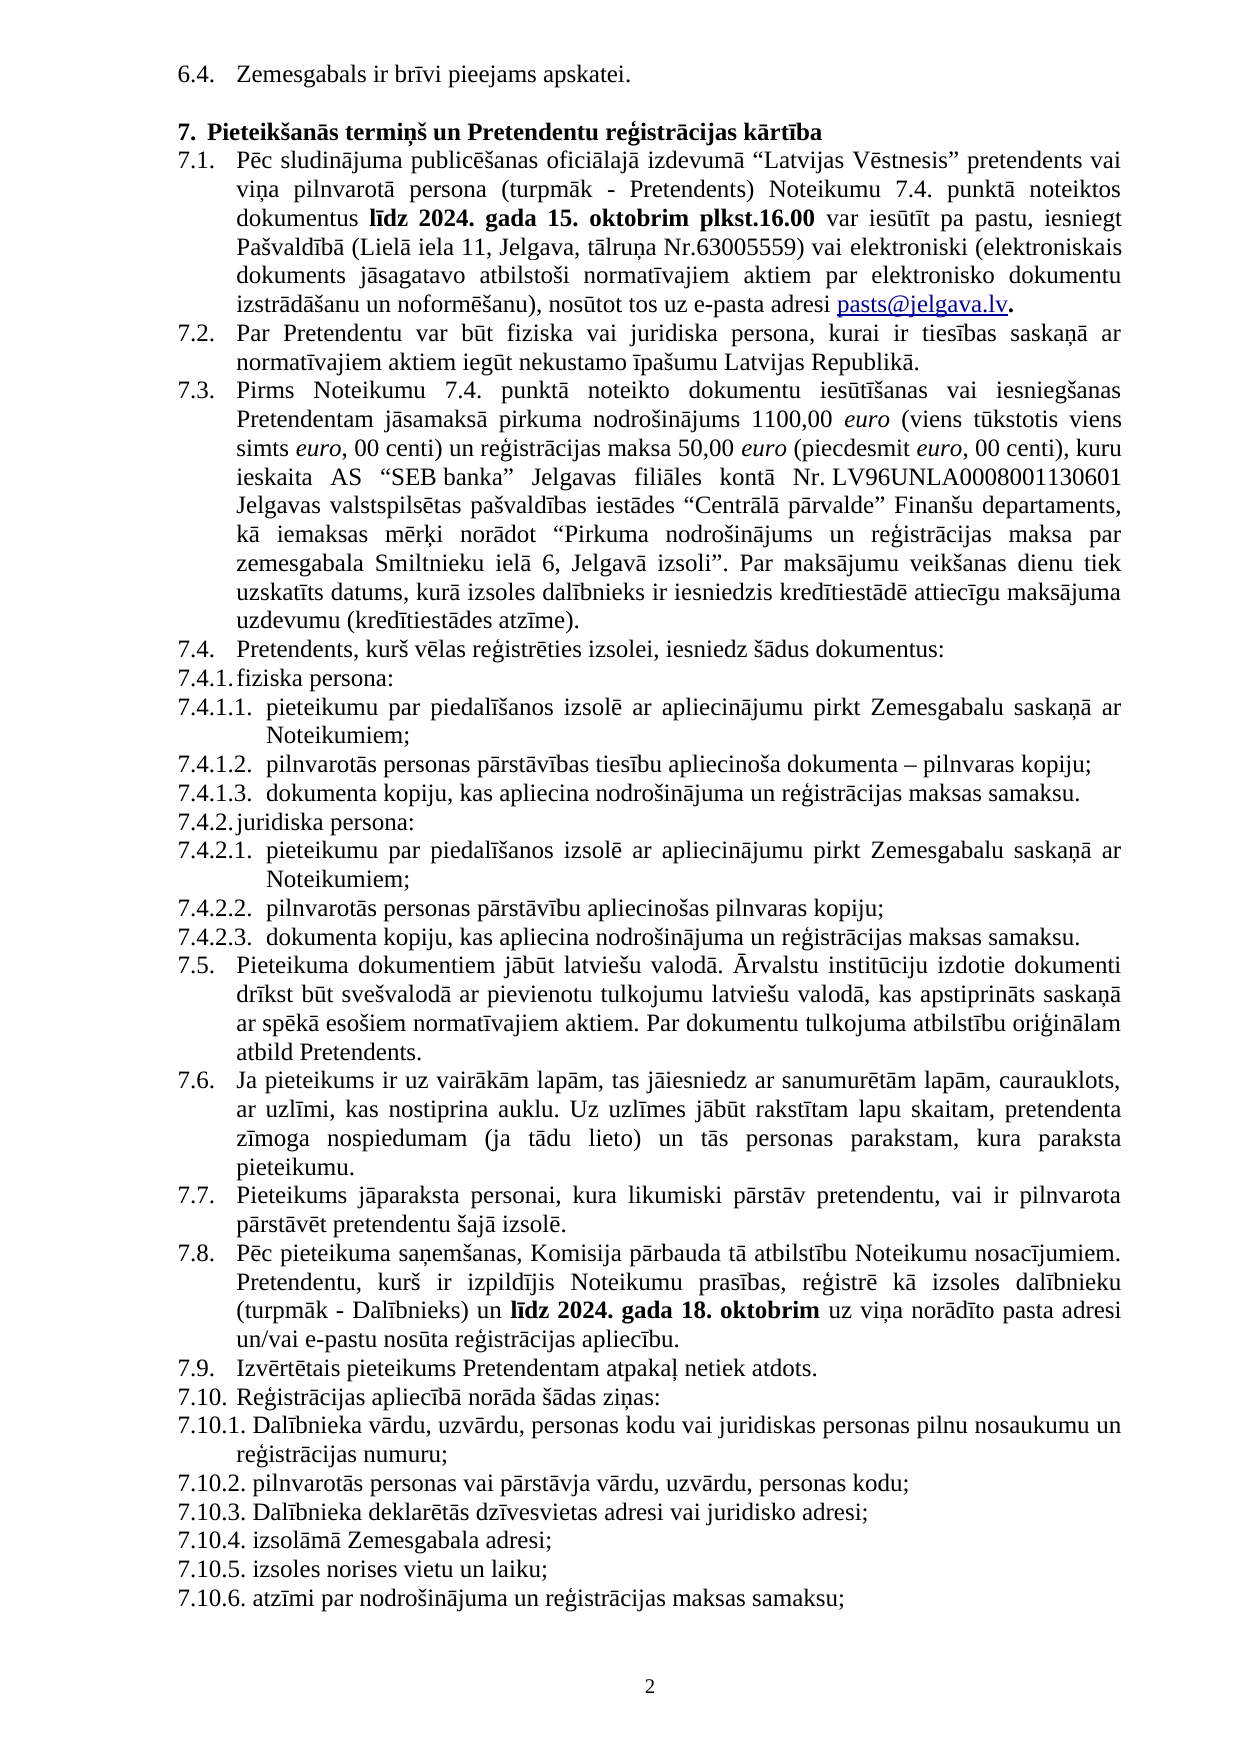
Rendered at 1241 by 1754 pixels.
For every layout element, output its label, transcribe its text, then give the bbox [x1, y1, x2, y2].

title Izvērtētais pieteikums Pretendentam atpakaļ netiek atdots. [177, 1353, 1122, 1382]
title pieteikumu par piedalīšanos izsolē ar apliecinājumu pirkt Zemesgabalu saskaņā ar Noteikumiem; [177, 835, 1122, 893]
title dokumenta kopiju, kas apliecina nodrošinājuma un reģistrācijas maksas samaksu. [177, 778, 1122, 807]
title Dalībnieka vārdu, uzvārdu, personas kodu vai juridiskas personas pilnu nosaukumu un reģistrācijas numuru; [177, 1410, 1122, 1468]
title atzīmi par nodrošinājuma un reģistrācijas maksas samaksu; [177, 1583, 1122, 1612]
title Pirms Noteikumu 7.4. punktā noteikto dokumentu iesūtīšanas vai iesniegšanas Pretendentam jāsamaksā pirkuma nodrošinājums 1100,00 euro (viens tūkstotis viens simts euro, 00 centi) un reģistrācijas maksa 50,00 euro (piecdesmit euro, 00 centi), kuru ieskaita AS “SEB banka” Jelgavas filiāles kontā Nr. LV96UNLA0008001130601 Jelgavas valstspilsētas pašvaldības iestādes “Centrālā pārvalde” Finanšu departaments, kā iemaksas mērķi norādot “Pirkuma nodrošinājums un reģistrācijas maksa par zemesgabala Smiltnieku ielā 6, Jelgavā izsoli”. Par maksājumu veikšanas dienu tiek uzskatīts datums, kurā izsoles dalībnieks ir iesniedzis kredītiestādē attiecīgu maksājuma uzdevumu (kredītiestādes atzīme). [177, 375, 1122, 634]
title Pieteikuma dokumentiem jābūt latviešu valodā. Ārvalstu institūciju izdotie dokumenti drīkst būt svešvalodā ar pievienotu tulkojumu latviešu valodā, kas apstiprināts saskaņā ar spēkā esošiem normatīvajiem aktiem. Par dokumentu tulkojuma atbilstību oriģinālam atbild Pretendents. [177, 950, 1122, 1065]
title Pieteikšanās termiņš un Pretendentu reģistrācijas kārtība [177, 117, 1122, 145]
title izsoles norises vietu un laiku; [177, 1554, 1122, 1583]
title pilnvarotās personas vai pārstāvja vārdu, uzvārdu, personas kodu; [177, 1468, 1122, 1497]
title Pēc sludinājuma publicēšanas oficiālajā izdevumā “Latvijas Vēstnesis” pretendents vai viņa pilnvarotā persona (turpmāk - Pretendents) Noteikumu 7.4. punktā noteiktos dokumentus līdz 2024. gada 15. oktobrim plkst.16.00 var iesūtīt pa pastu, iesniegt Pašvaldībā (Lielā iela 11, Jelgava, tālruņa Nr.63005559) vai elektroniski (elektroniskais dokuments jāsagatavo atbilstoši normatīvajiem aktiem par elektronisko dokumentu izstrādāšanu un noformēšanu), nosūtot tos uz e-pasta adresi pasts@jelgava.lv. [177, 145, 1122, 318]
title Par Pretendentu var būt fiziska vai juridiska persona, kurai ir tiesības saskaņā ar normatīvajiem aktiem iegūt nekustamo īpašumu Latvijas Republikā. [177, 318, 1122, 375]
title izsolāmā Zemesgabala adresi; [177, 1525, 1122, 1554]
list Zemesgabals ir brīvi pieejams apskatei. [177, 59, 1122, 88]
title Pieteikums jāparaksta personai, kura likumiski pārstāv pretendentu, vai ir pilnvarota pārstāvēt pretendentu šajā izsolē. [177, 1180, 1122, 1238]
title Pretendents, kurš vēlas reģistrēties izsolei, iesniedz šādus dokumentus: [177, 634, 1122, 663]
title pilnvarotās personas pārstāvības tiesību apliecinoša dokumenta – pilnvaras kopiju; [177, 749, 1122, 778]
title pilnvarotās personas pārstāvību apliecinošas pilnvaras kopiju; [177, 893, 1122, 922]
title Dalībnieka deklarētās dzīvesvietas adresi vai juridisko adresi; [177, 1497, 1122, 1525]
title juridiska persona: [177, 807, 1122, 835]
title dokumenta kopiju, kas apliecina nodrošinājuma un reģistrācijas maksas samaksu. [177, 922, 1122, 950]
title fiziska persona: [177, 663, 1122, 692]
title Ja pieteikums ir uz vairākām lapām, tas jāiesniedz ar sanumurētām lapām, caurauklots, ar uzlīmi, kas nostiprina auklu. Uz uzlīmes jābūt rakstītam lapu skaitam, pretendenta zīmoga nospiedumam (ja tādu lieto) un tās personas parakstam, kura paraksta pieteikumu. [177, 1065, 1122, 1180]
title pieteikumu par piedalīšanos izsolē ar apliecinājumu pirkt Zemesgabalu saskaņā ar Noteikumiem; [177, 692, 1122, 749]
title Reģistrācijas apliecībā norāda šādas ziņas: [177, 1382, 1122, 1410]
title Pēc pieteikuma saņemšanas, Komisija pārbauda tā atbilstību Noteikumu nosacījumiem. Pretendentu, kurš ir izpildījis Noteikumu prasības, reģistrē kā izsoles dalībnieku (turpmāk - Dalībnieks) un līdz 2024. gada 18. oktobrim uz viņa norādīto pasta adresi un/vai e-pastu nosūta reģistrācijas apliecību. [177, 1238, 1122, 1353]
